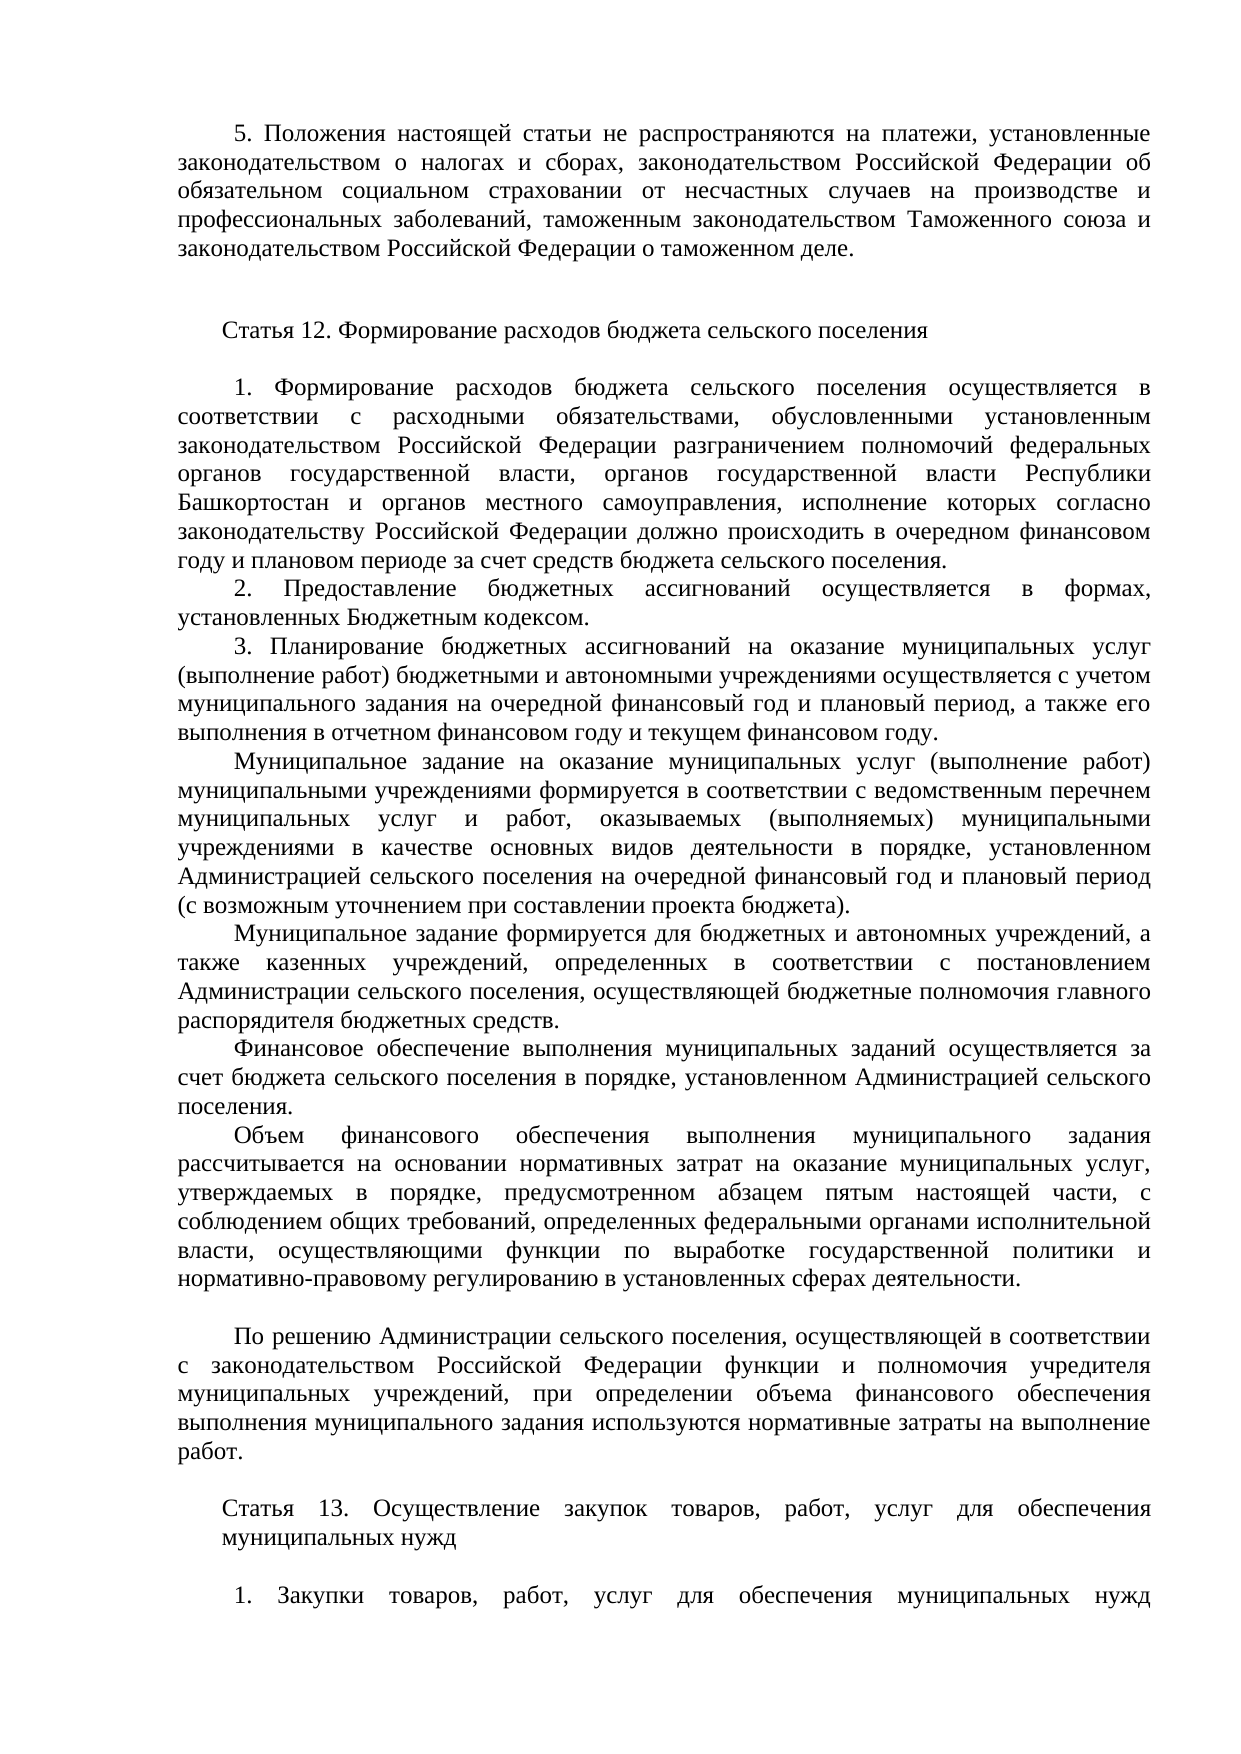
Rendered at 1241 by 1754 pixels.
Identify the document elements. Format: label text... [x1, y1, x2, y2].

text 2. Предоставление бюджетных ассигнований осуществляется в формах, установленных Бюджетным кодексом. [177, 573, 1152, 631]
text Объем финансового обеспечения выполнения муниципального задания рассчитывается на основании нормативных затрат на оказание муниципальных услуг, утверждаемых в порядке, предусмотренном абзацем пятым настоящей части, с соблюдением общих требований, определенных федеральными органами исполнительной власти, осуществляющими функции по выработке государственной политики и нормативно-правовому регулированию в установленных сферах деятельности. [177, 1120, 1152, 1292]
text Муниципальное задание на оказание муниципальных услуг (выполнение работ) муниципальными учреждениями формируется в соответствии с ведомственным перечнем муниципальных услуг и работ, оказываемых (выполняемых) муниципальными учреждениями в качестве основных видов деятельности в порядке, установленном Администрацией сельского поселения на очередной финансовый год и плановый период (с возможным уточнением при составлении проекта бюджета). [177, 746, 1152, 918]
text 3. Планирование бюджетных ассигнований на оказание муниципальных услуг (выполнение работ) бюджетными и автономными учреждениями осуществляется с учетом муниципального задания на очередной финансовый год и плановый период, а также его выполнения в отчетном финансовом году и текущем финансовом году. [177, 631, 1152, 746]
text 5. Положения настоящей статьи не распространяются на платежи, установленные законодательством о налогах и сборах, законодательством Российской Федерации об обязательном социальном страховании от несчастных случаев на производстве и профессиональных заболеваний, таможенным законодательством Таможенного союза и законодательством Российской Федерации о таможенном деле. [177, 118, 1152, 262]
text Финансовое обеспечение выполнения муниципальных заданий осуществляется за счет бюджета сельского поселения в порядке, установленном Администрацией сельского поселения. [177, 1033, 1152, 1120]
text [177, 1580, 1152, 1608]
text Статья 13. Осуществление закупок товаров, работ, услуг для обеспечения муниципальных нужд [222, 1493, 1152, 1551]
text По решению Администрации сельского поселения, осуществляющей в соответствии с законодательством Российской Федерации функции и полномочия учредителя муниципальных учреждений, при определении объема финансового обеспечения выполнения муниципального задания используются нормативные затраты на выполнение работ. [177, 1321, 1152, 1465]
text 1. Формирование расходов бюджета сельского поселения осуществляется в соответствии с расходными обязательствами, обусловленными установленным законодательством Российской Федерации разграничением полномочий федеральных органов государственной власти, органов государственной власти Республики Башкортостан и органов местного самоуправления, исполнение которых согласно законодательству Российской Федерации должно происходить в очередном финансовом году и плановом периоде за счет средств бюджета сельского поселения. [177, 372, 1152, 573]
text Статья 12. Формирование расходов бюджета сельского поселения [222, 315, 1152, 343]
text Муниципальное задание формируется для бюджетных и автономных учреждений, а также казенных учреждений, определенных в соответствии с постановлением Администрации сельского поселения, осуществляющей бюджетные полномочия главного распорядителя бюджетных средств. [177, 918, 1152, 1033]
